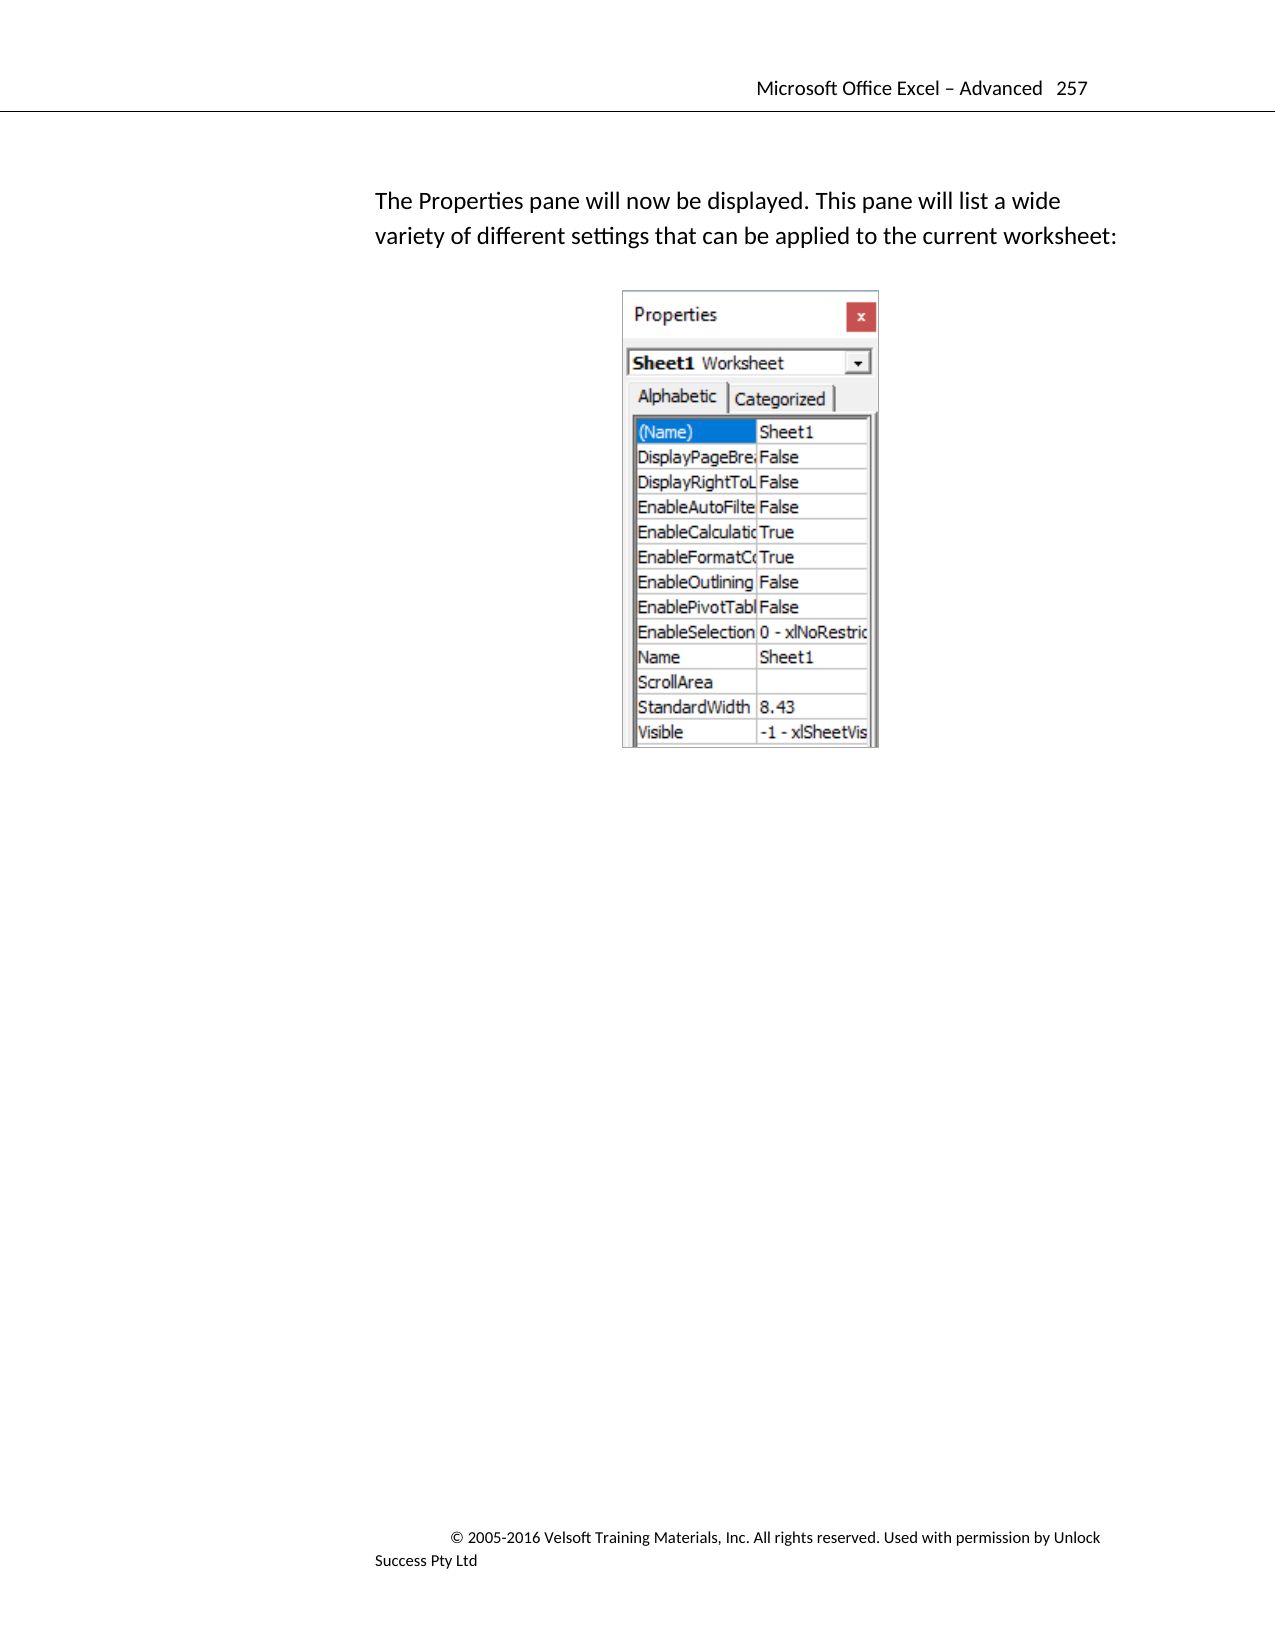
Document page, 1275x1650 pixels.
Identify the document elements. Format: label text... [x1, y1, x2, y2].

picture [623, 291, 878, 747]
text The Properties pane will now be displayed. This pane will list a wide variety of different settings that can be applied to the current worksheet: [375, 185, 1125, 251]
